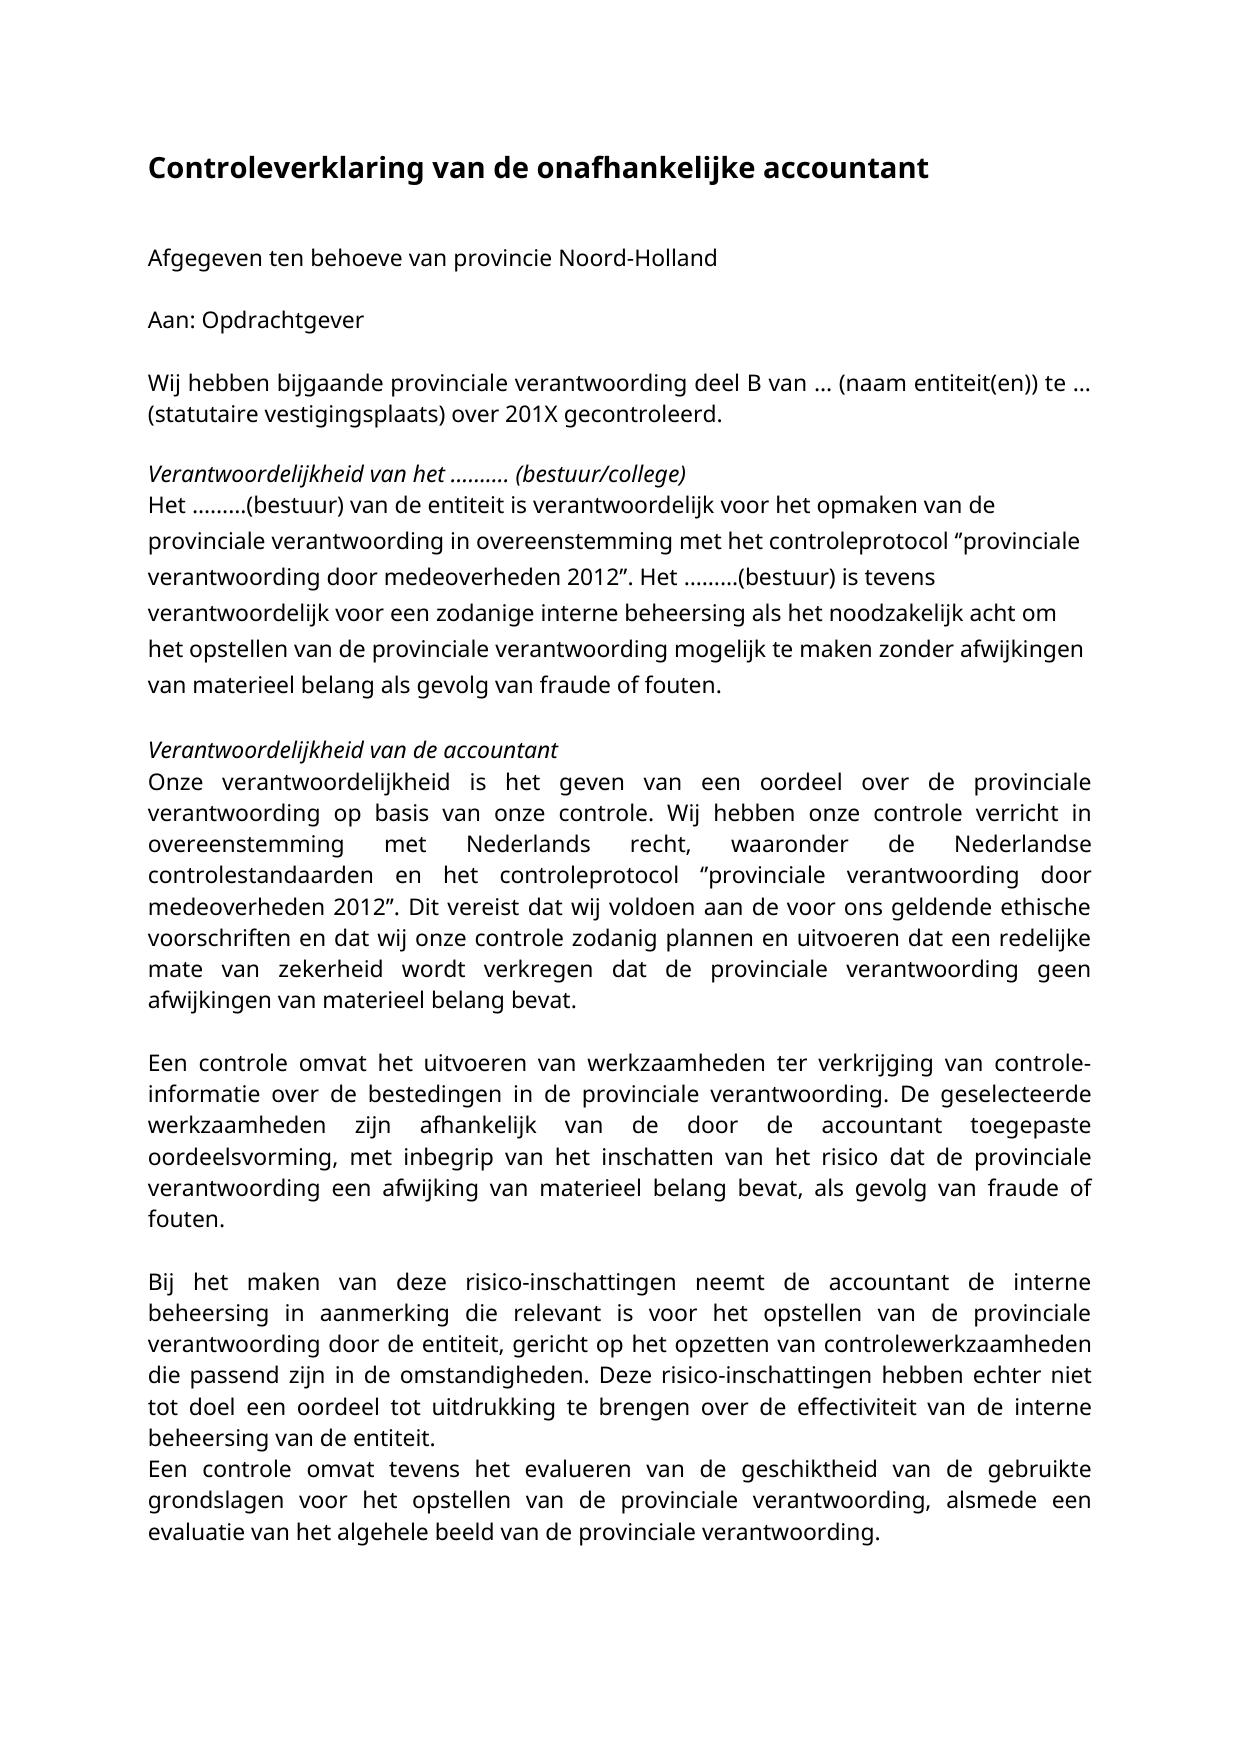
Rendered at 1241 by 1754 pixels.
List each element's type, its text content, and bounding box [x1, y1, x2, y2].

text Verantwoordelijkheid van het ………. (bestuur/college) [148, 458, 1093, 489]
text Wij hebben bijgaande provinciale verantwoording deel B van … (naam entiteit(en)) te … (statutaire vestigingsplaats) over 201X gecontroleerd. [148, 366, 1093, 429]
text Controleverklaring van de onafhankelijke accountant [148, 148, 1093, 187]
text Aan: Opdrachtgever [148, 304, 1093, 335]
text Verantwoordelijkheid van de accountant [148, 734, 1093, 765]
text Onze verantwoordelijkheid is het geven van een oordeel over de provinciale verantwoording op basis van onze controle. Wij hebben onze controle verricht in overeenstemming met Nederlands recht, waaronder de Nederlandse controlestandaarden en het controleprotocol ‘’provinciale verantwoording door medeoverheden 2012’’. Dit vereist dat wij voldoen aan de voor ons geldende ethische voorschriften en dat wij onze controle zodanig plannen en uitvoeren dat een redelijke mate van zekerheid wordt verkregen dat de provinciale verantwoording geen afwijkingen van materieel belang bevat. [148, 765, 1093, 1015]
text Bij het maken van deze risico-inschattingen neemt de accountant de interne beheersing in aanmerking die relevant is voor het opstellen van de provinciale verantwoording door de entiteit, gericht op het opzetten van controlewerkzaamheden die passend zijn in de omstandigheden. Deze risico-inschattingen hebben echter niet tot doel een oordeel tot uitdrukking te brengen over de effectiviteit van de interne beheersing van de entiteit. [148, 1265, 1093, 1453]
text Een controle omvat het uitvoeren van werkzaamheden ter verkrijging van controle-informatie over de bestedingen in de provinciale verantwoording. De geselecteerde werkzaamheden zijn afhankelijk van de door de accountant toegepaste oordeelsvorming, met inbegrip van het inschatten van het risico dat de provinciale verantwoording een afwijking van materieel belang bevat, als gevolg van fraude of fouten. [148, 1047, 1093, 1234]
text Een controle omvat tevens het evalueren van de geschiktheid van de gebruikte grondslagen voor het opstellen van de provinciale verantwoording, alsmede een evaluatie van het algehele beeld van de provinciale verantwoording. [148, 1453, 1093, 1547]
text Het ………(bestuur) van de entiteit is verantwoordelijk voor het opmaken van de provinciale verantwoording in overeenstemming met het controleprotocol ‘’provinciale verantwoording door medeoverheden 2012’’. Het ………(bestuur) is tevens verantwoordelijk voor een zodanige interne beheersing als het noodzakelijk acht om het opstellen van de provinciale verantwoording mogelijk te maken zonder afwijkingen van materieel belang als gevolg van fraude of fouten. [148, 489, 1093, 700]
text Afgegeven ten behoeve van provincie Noord-Holland [148, 241, 1093, 273]
